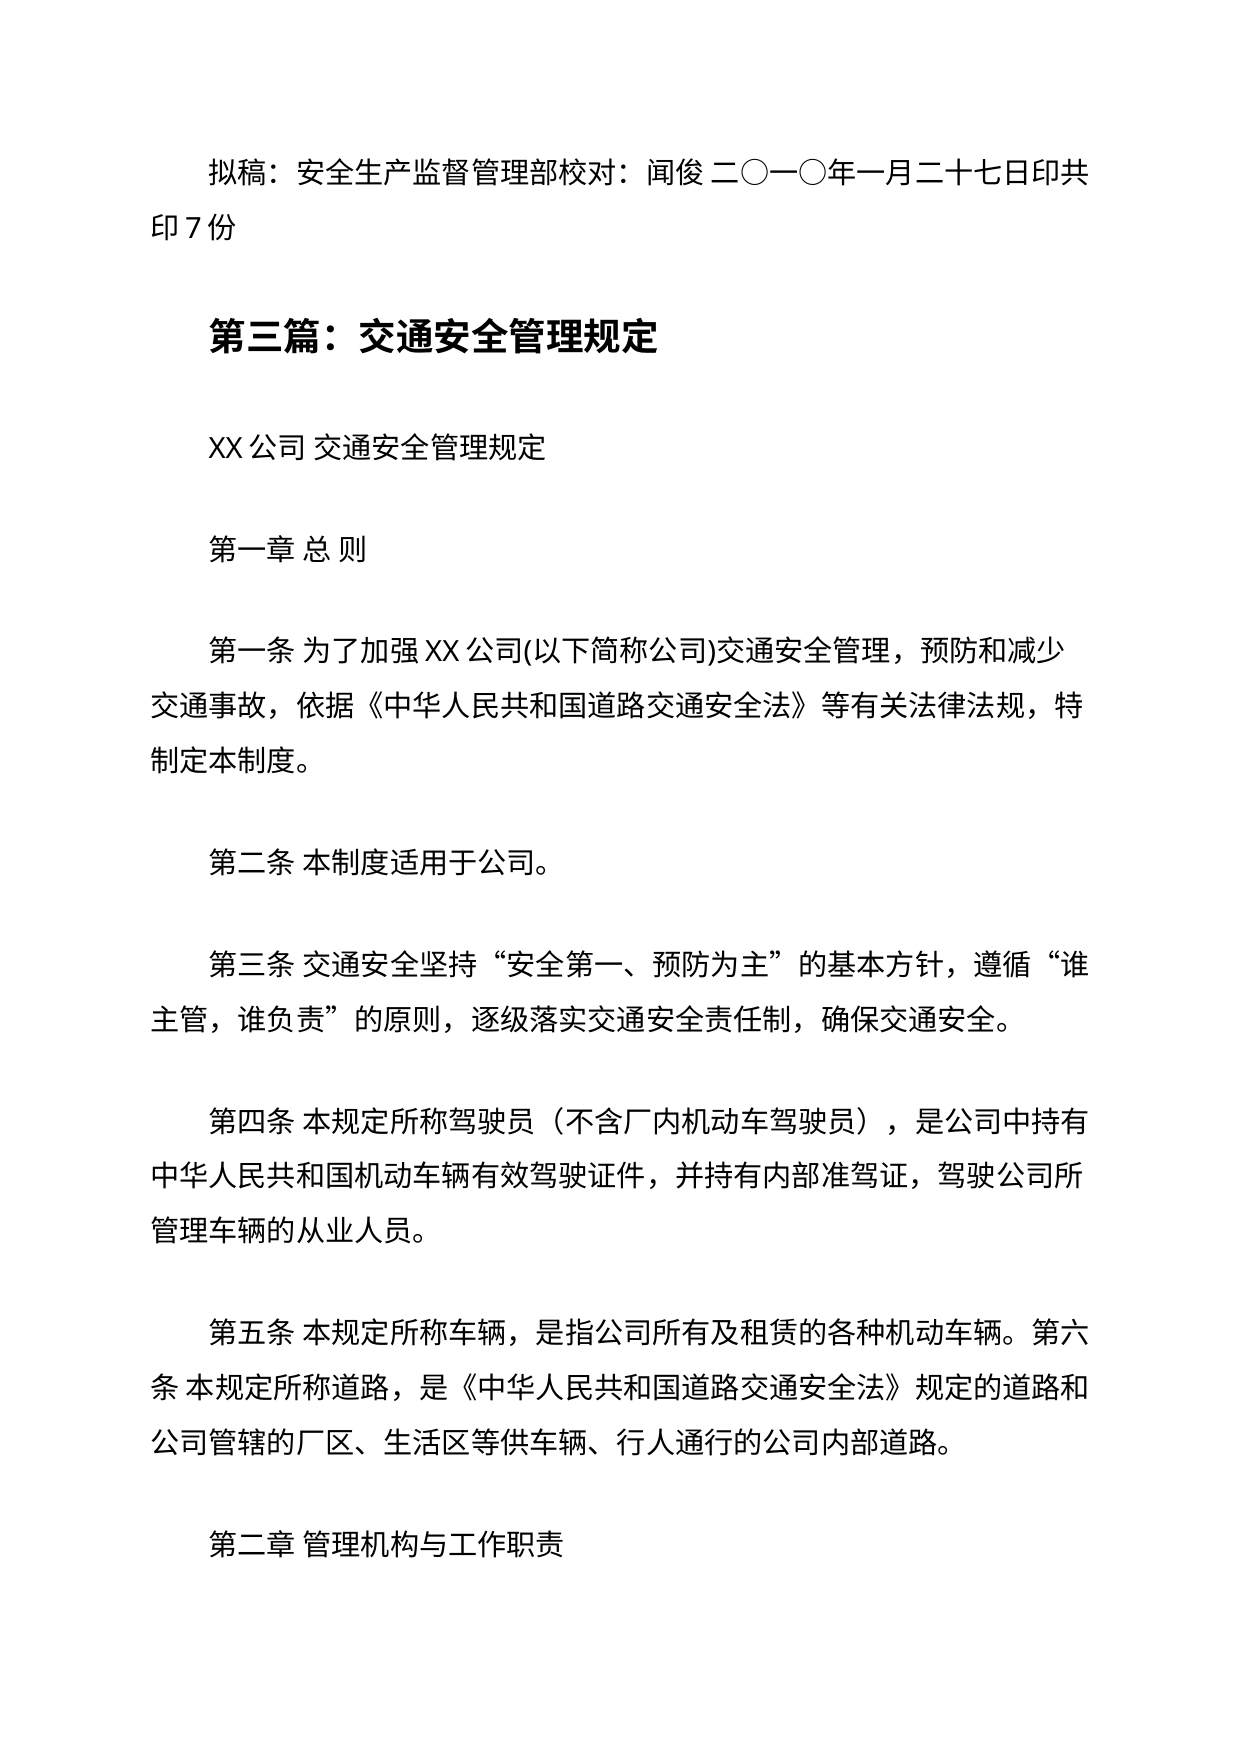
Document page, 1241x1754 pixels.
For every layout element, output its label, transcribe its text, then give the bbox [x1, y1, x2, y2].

text 第三篇：交通安全管理规定 [150, 307, 1090, 361]
text 拟稿：安全生产监督管理部校对：闻俊 二○一○年一月二十七日印共印7份 [150, 150, 1090, 247]
text 第一章 总 则 [150, 526, 1090, 568]
text ΧΧ公司 交通安全管理规定 [150, 424, 1090, 467]
text 第二条 本制度适用于公司。 [150, 840, 1090, 882]
text 第五条 本规定所称车辆，是指公司所有及租赁的各种机动车辆。第六条 本规定所称道路，是《中华人民共和国道路交通安全法》规定的道路和公司管辖的厂区、生活区等供车辆、行人通行的公司内部道路。 [150, 1310, 1090, 1462]
text 第一条 为了加强ΧΧ公司(以下简称公司)交通安全管理，预防和减少交通事故，依据《中华人民共和国道路交通安全法》等有关法律法规，特制定本制度。 [150, 628, 1090, 780]
text 第三条 交通安全坚持“安全第一、预防为主”的基本方针，遵循“谁主管，谁负责”的原则，逐级落实交通安全责任制，确保交通安全。 [150, 941, 1090, 1039]
text 第四条 本规定所称驾驶员（不含厂内机动车驾驶员），是公司中持有中华人民共和国机动车辆有效驾驶证件，并持有内部准驾证，驾驶公司所管理车辆的从业人员。 [150, 1098, 1090, 1250]
text 第二章 管理机构与工作职责 [150, 1521, 1090, 1563]
